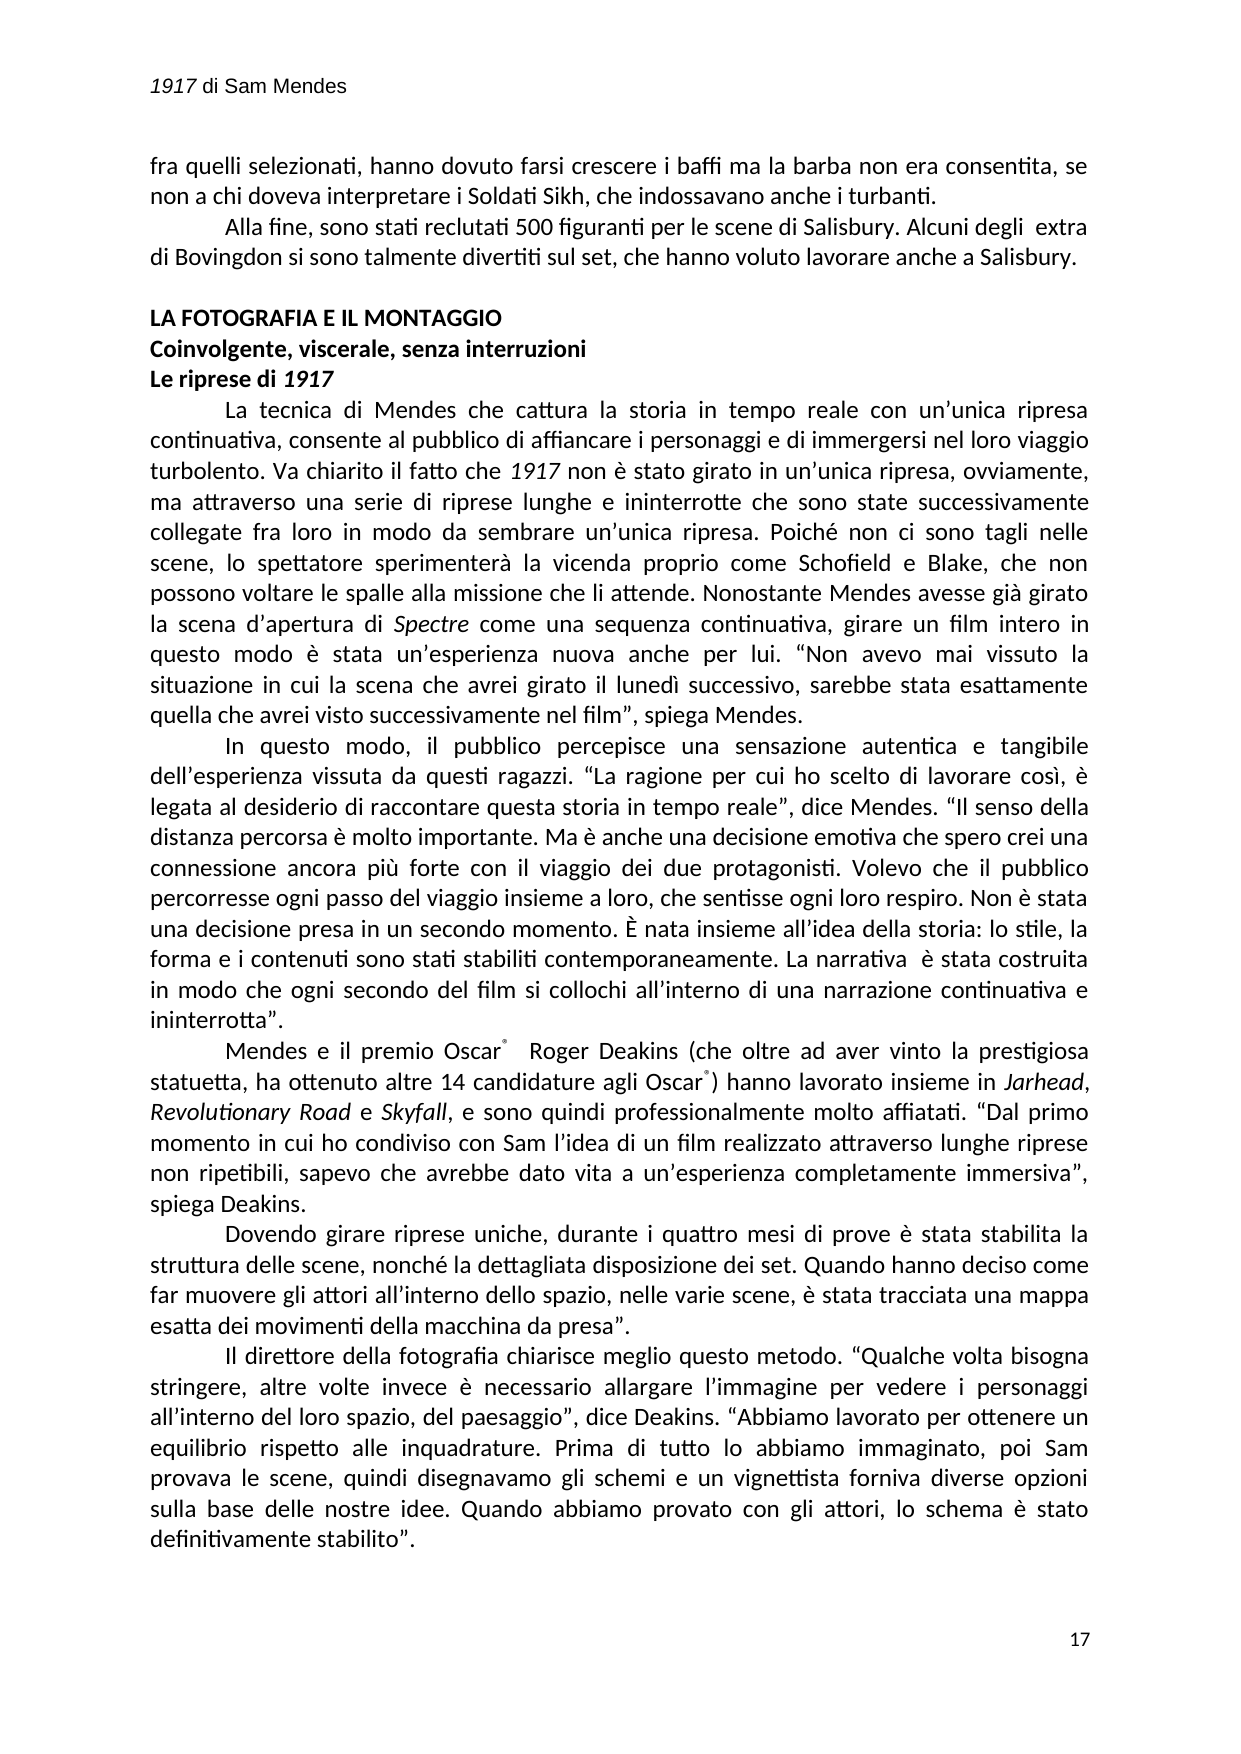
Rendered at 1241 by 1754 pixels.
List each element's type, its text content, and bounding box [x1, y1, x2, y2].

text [150, 150, 1090, 211]
text Il direttore della fotografia chiarisce meglio questo metodo. “Qualche volta bisogna stringere, altre volte invece è necessario allargare l’immagine per vedere i personaggi all’interno del loro spazio, del paesaggio”, dice Deakins. “Abbiamo lavorato per ottenere un equilibrio rispetto alle inquadrature. Prima di tutto lo abbiamo immaginato, poi Sam provava le scene, quindi disegnavamo gli schemi e un vignettista forniva diverse opzioni sulla base delle nostre idee. Quando abbiamo provato con gli attori, lo schema è stato definitivamente stabilito”. [150, 1340, 1090, 1554]
text Le riprese di 1917 [150, 364, 1090, 394]
text Dovendo girare riprese uniche, durante i quattro mesi di prove è stata stabilita la struttura delle scene, nonché la dettagliata disposizione dei set. Quando hanno deciso come far muovere gli attori all’interno dello spazio, nelle varie scene, è stata tracciata una mappa esatta dei movimenti della macchina da presa”. [150, 1218, 1090, 1340]
text Coinvolgente, viscerale, senza interruzioni [150, 333, 1090, 364]
text Mendes e il premio Oscar® Roger Deakins (che oltre ad aver vinto la prestigiosa statuetta, ha ottenuto altre 14 candidature agli Oscar®) hanno lavorato insieme in Jarhead, Revolutionary Road e Skyfall, e sono quindi professionalmente molto affiatati. “Dal primo momento in cui ho condiviso con Sam l’idea di un film realizzato attraverso lunghe riprese non ripetibili, sapevo che avrebbe dato vita a un’esperienza completamente immersiva”, spiega Deakins. [150, 1035, 1090, 1218]
text In questo modo, il pubblico percepisce una sensazione autentica e tangibile dell’esperienza vissuta da questi ragazzi. “La ragione per cui ho scelto di lavorare così, è legata al desiderio di raccontare questa storia in tempo reale”, dice Mendes. “Il senso della distanza percorsa è molto importante. Ma è anche una decisione emotiva che spero crei una connessione ancora più forte con il viaggio dei due protagonisti. Volevo che il pubblico percorresse ogni passo del viaggio insieme a loro, che sentisse ogni loro respiro. Non è stata una decisione presa in un secondo momento. È nata insieme all’idea della storia: lo stile, la forma e i contenuti sono stati stabiliti contemporaneamente. La narrativa è stata costruita in modo che ogni secondo del film si collochi all’interno di una narrazione continuativa e ininterrotta”. [150, 730, 1090, 1035]
text LA FOTOGRAFIA E IL MONTAGGIO [150, 303, 1090, 333]
text Alla fine, sono stati reclutati 500 figuranti per le scene di Salisbury. Alcuni degli extra di Bovingdon si sono talmente divertiti sul set, che hanno voluto lavorare anche a Salisbury. [150, 211, 1090, 272]
text La tecnica di Mendes che cattura la storia in tempo reale con un’unica ripresa continuativa, consente al pubblico di affiancare i personaggi e di immergersi nel loro viaggio turbolento. Va chiarito il fatto che 1917 non è stato girato in un’unica ripresa, ovviamente, ma attraverso una serie di riprese lunghe e ininterrotte che sono state successivamente collegate fra loro in modo da sembrare un’unica ripresa. Poiché non ci sono tagli nelle scene, lo spettatore sperimenterà la vicenda proprio come Schofield e Blake, che non possono voltare le spalle alla missione che li attende. Nonostante Mendes avesse già girato la scena d’apertura di Spectre come una sequenza continuativa, girare un film intero in questo modo è stata un’esperienza nuova anche per lui. “Non avevo mai vissuto la situazione in cui la scena che avrei girato il lunedì successivo, sarebbe stata esattamente quella che avrei visto successivamente nel film”, spiega Mendes. [150, 394, 1090, 730]
